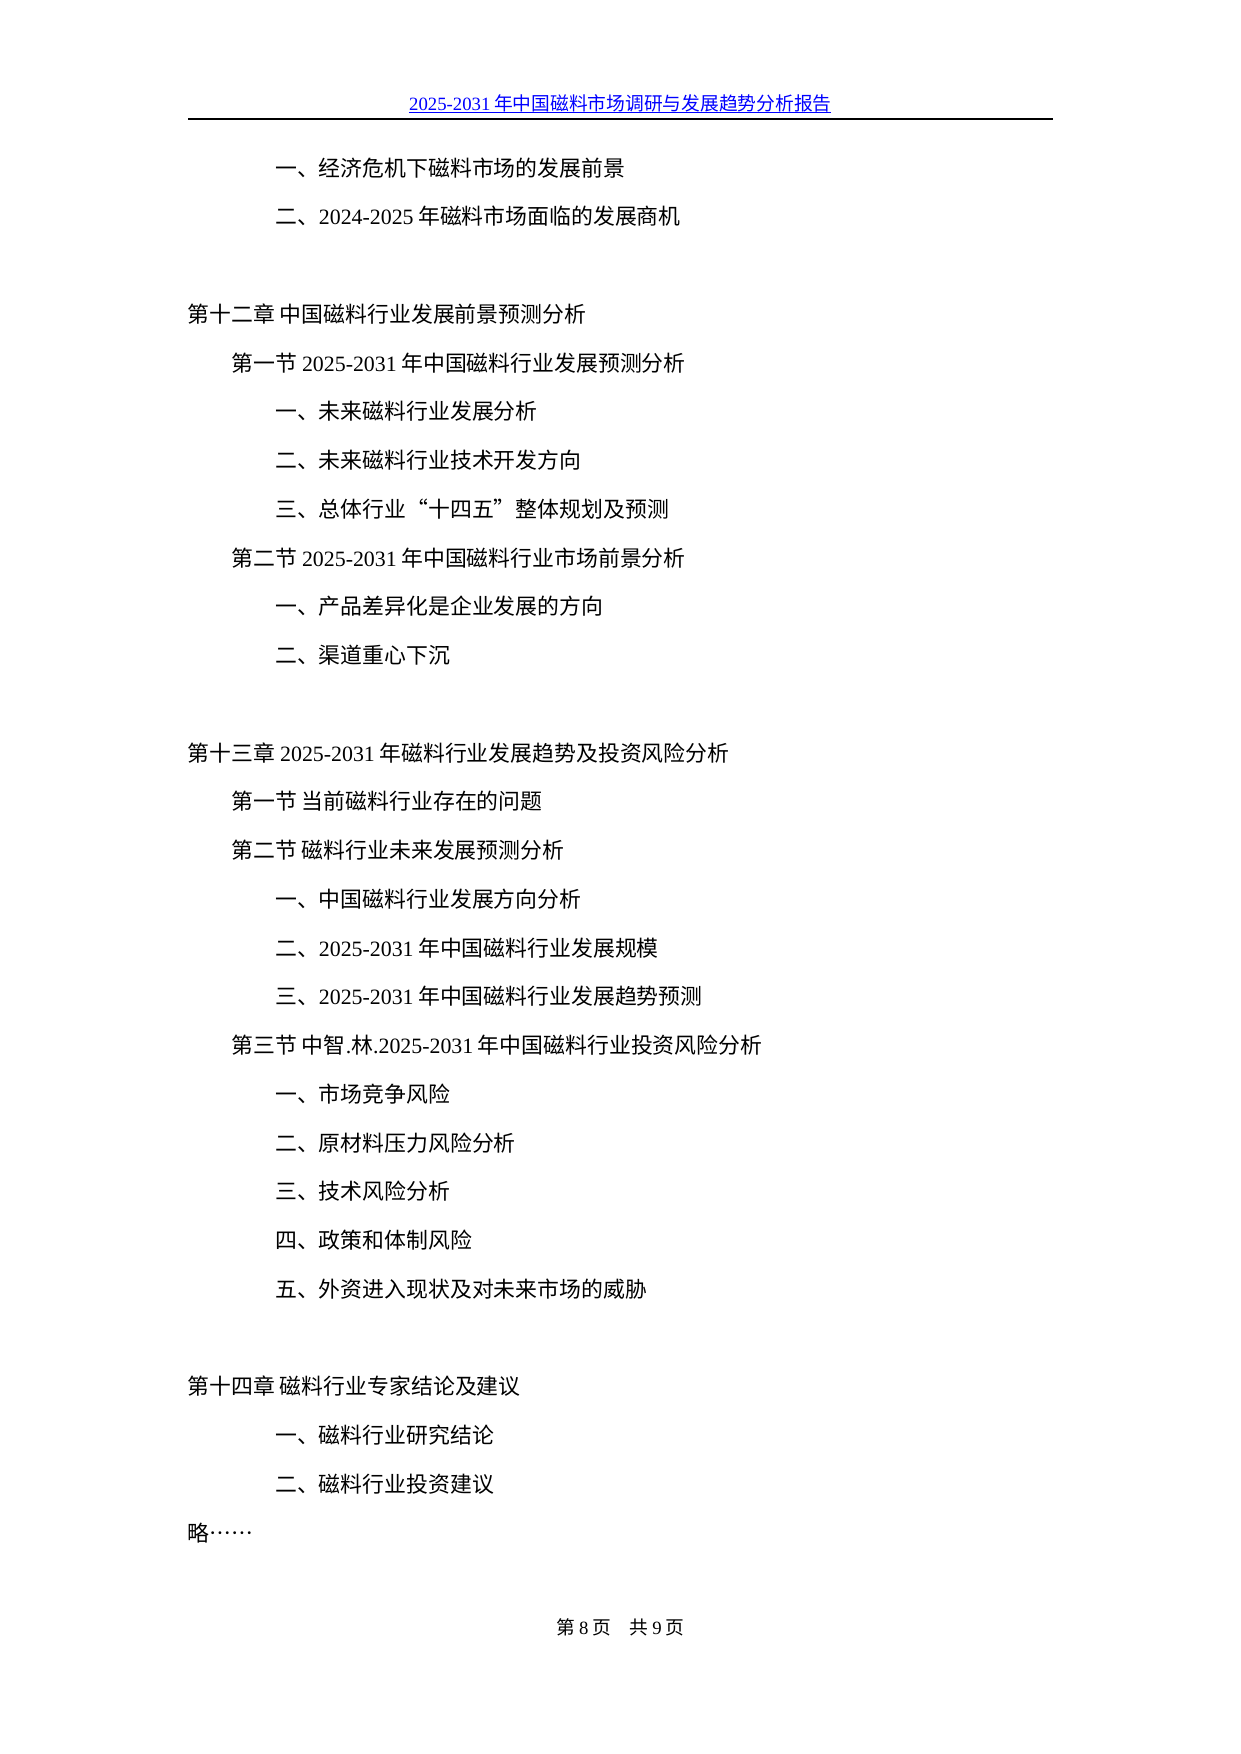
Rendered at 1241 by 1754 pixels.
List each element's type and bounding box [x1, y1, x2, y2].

text [187, 150, 1053, 1548]
